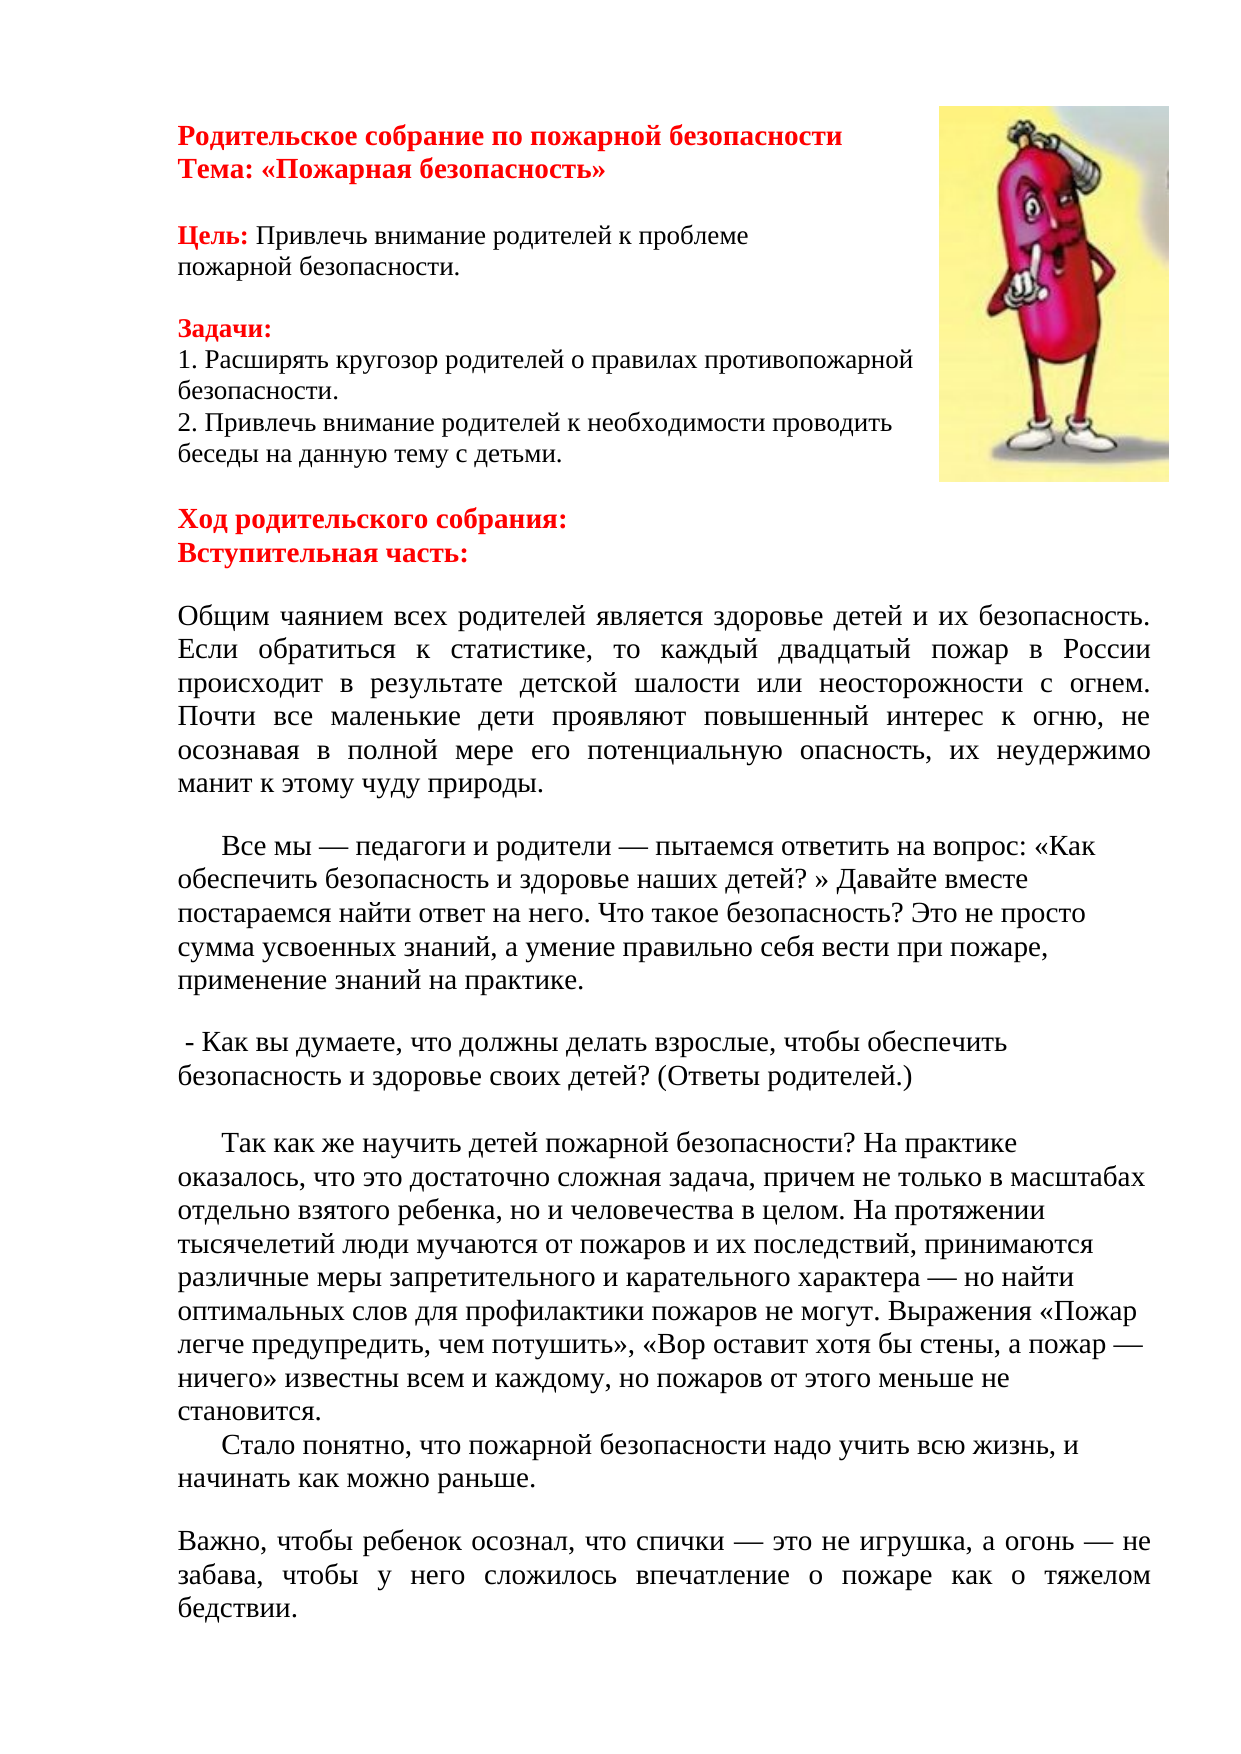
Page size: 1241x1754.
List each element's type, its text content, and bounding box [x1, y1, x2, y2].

text - Как вы думаете, что должны делать взрослые, чтобы обеспечить безопасность и здоровье своих детей? (Ответы родителей.) [177, 1024, 1152, 1092]
text Важно, чтобы ребенок осознал, что спички — это не игрушка, а огонь — не забава, чтобы у него сложилось впечатление о пожаре как о тяжелом бедствии. [177, 1523, 1152, 1624]
text пожарной безопасности. [177, 250, 939, 281]
text Цель: Привлечь внимание родителей к проблеме [177, 219, 939, 250]
text беседы на данную тему с детьми. [177, 437, 939, 468]
text Задачи: [177, 312, 939, 343]
text безопасности. [177, 374, 939, 406]
text Стало понятно, что пожарной безопасности надо учить всю жизнь, и начинать как можно раньше. [177, 1427, 1152, 1494]
text Родительское собрание по пожарной безопасности [177, 118, 939, 152]
text Тема: «Пожарная безопасность» [177, 152, 939, 185]
text Так как же научить детей пожарной безопасности? На практике оказалось, что это достаточно сложная задача, причем не только в масштабах отдельно взятого ребенка, но и человечества в целом. На протяжении тысячелетий люди мучаются от пожаров и их последствий, принимаются различные меры запретительного и карательного характера — но найти оптимальных слов для профилактики пожаров не могут. Выражения «Пожар легче предупредить, чем потушить», «Вор оставит хотя бы стены, а пожар — ничего» известны всем и каждому, но пожаров от этого меньше не становится. [177, 1125, 1152, 1427]
text Ход родительского собрания: [177, 501, 1152, 535]
text 2. Привлечь внимание родителей к необходимости проводить [177, 406, 939, 437]
text Вступительная часть: [177, 535, 1152, 568]
text Общим чаянием всех родителей является здоровье детей и их безопасность. Если обратиться к статистике, то каждый двадцатый пожар в России происходит в результате детской шалости или неосторожности с огнем. Почти все маленькие дети проявляют повышенный интерес к огню, не осознавая в полной мере его потенциальную опасность, их неудержимо манит к этому чуду природы. [177, 598, 1152, 799]
text Все мы — педагоги и родители — пытаемся ответить на вопрос: «Как обеспечить безопасность и здоровье наших детей? » Давайте вместе постараемся найти ответ на него. Что такое безопасность? Это не просто сумма усвоенных знаний, а умение правильно себя вести при пожаре, применение знаний на практике. [177, 828, 1152, 996]
text 1. Расширять кругозор родителей о правилах противопожарной [177, 343, 939, 374]
picture [939, 106, 1169, 482]
